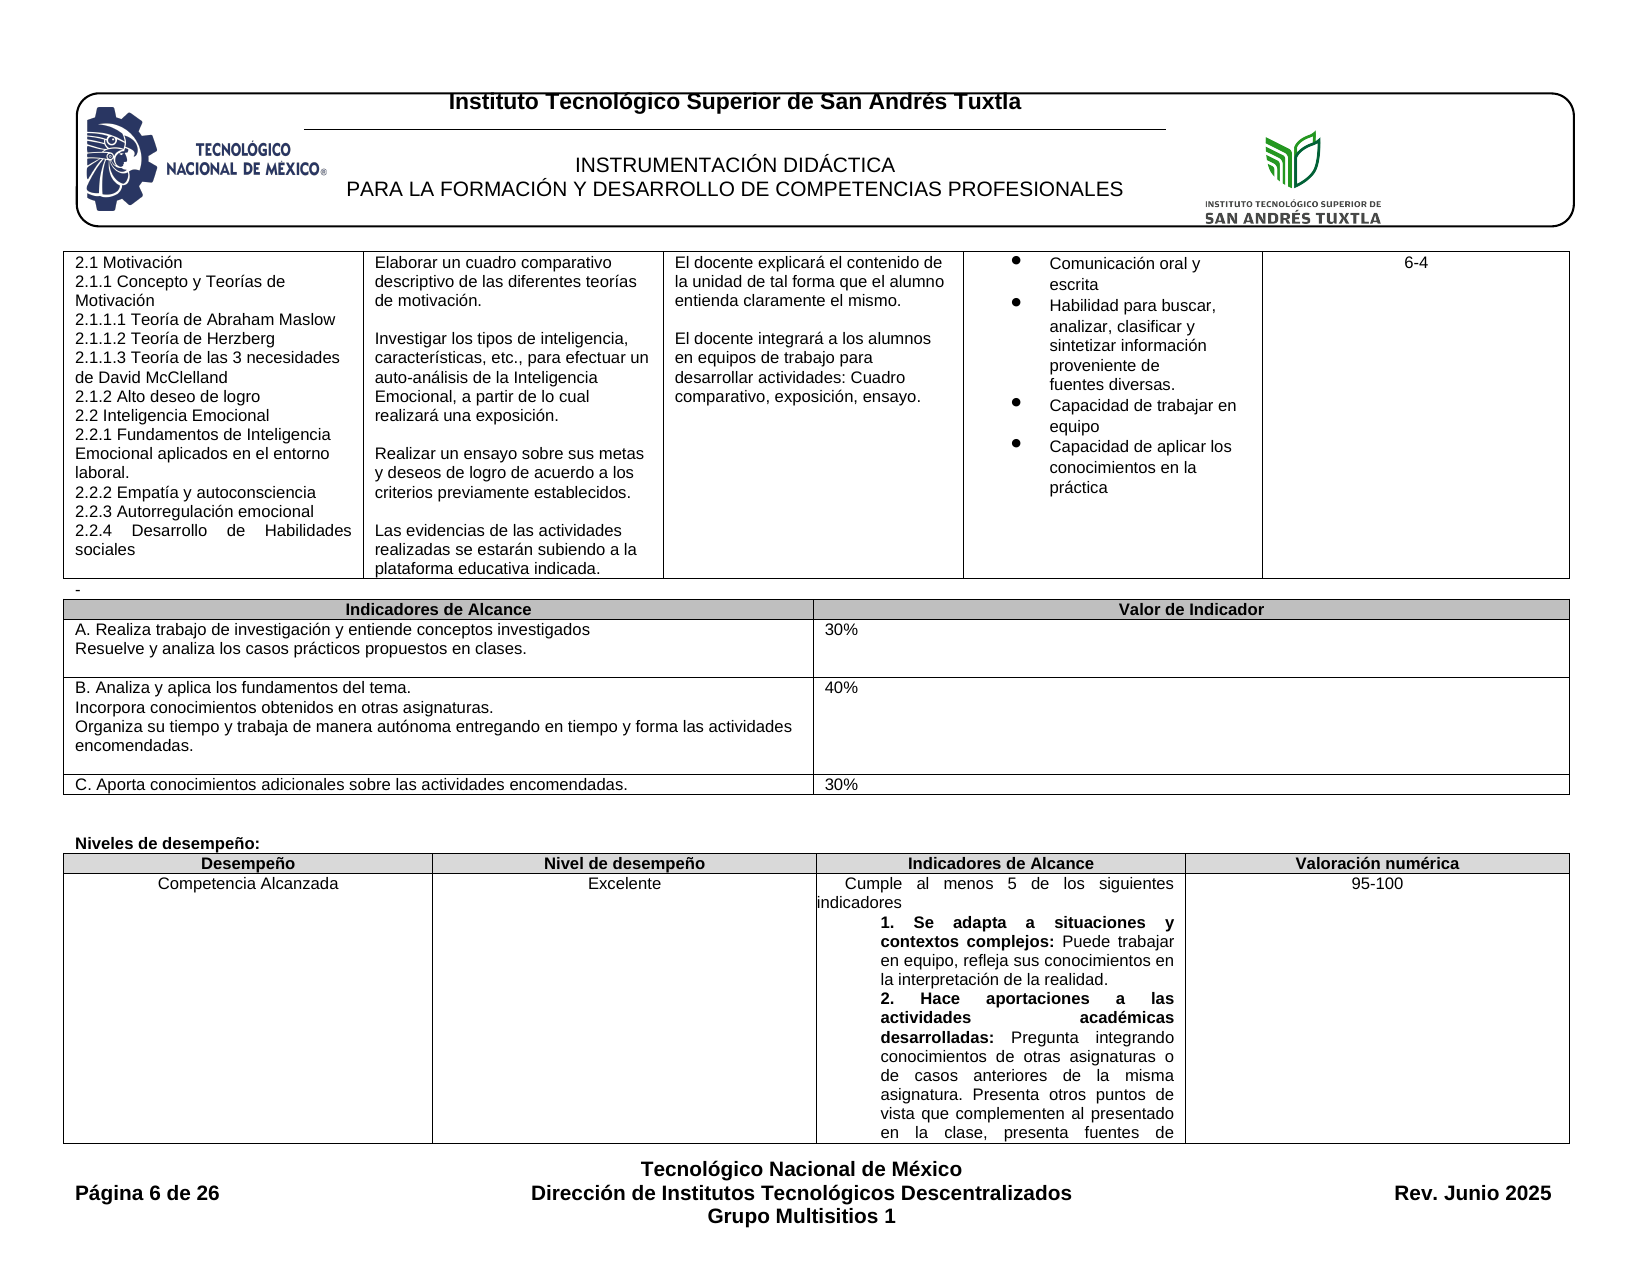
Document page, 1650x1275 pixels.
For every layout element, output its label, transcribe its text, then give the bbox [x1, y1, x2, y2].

text - [75, 579, 1575, 598]
table_cell 30% [814, 775, 1569, 794]
picture [1205, 130, 1381, 224]
table_cell El docente explicará el contenido de la unidad de tal forma que el alumno entienda claramente el mismo. El docente integrará a los alumnos en equipos de trabajo para desarrollar actividades: Cuadro comparativo, exposición, ensayo. [664, 252, 963, 578]
table_cell Comunicación oral y escrita Habilidad para buscar, analizar, clasificar y sintetizar información proveniente de fuentes diversas. Capacidad de trabajar en equipo Capacidad de aplicar los conocimientos en la práctica [964, 252, 1262, 578]
table_cell 40% [814, 678, 1569, 774]
table_cell 2.1 Motivación 2.1.1 Concepto y Teorías de Motivación 2.1.1.1 Teoría de Abraham Maslow 2.1.1.2 Teoría de Herzberg 2.1.1.3 Teoría de las 3 necesidades de David McClelland 2.1.2 Alto deseo de logro 2.2 Inteligencia Emocional 2.2.1 Fundamentos de Inteligencia Emocional aplicados en el entorno laboral. 2.2.2 Empatía y autoconsciencia 2.2.3 Autorregulación emocional 2.2.4 Desarrollo de Habilidades sociales [64, 252, 363, 578]
table_header Desempeño [64, 854, 432, 873]
table_cell Elaborar un cuadro comparativo descriptivo de las diferentes teorías de motivación. Investigar los tipos de inteligencia, características, etc., para efectuar un auto-análisis de la Inteligencia Emocional, a partir de lo cual realizará una exposición. Realizar un ensayo sobre sus metas y deseos de logro de acuerdo a los criterios previamente establecidos. Las evidencias de las actividades realizadas se estarán subiendo a la plataforma educativa indicada. [364, 252, 663, 578]
table_cell A. Realiza trabajo de investigación y entiende conceptos investigados Resuelve y analiza los casos prácticos propuestos en clases. [64, 620, 813, 677]
table_header Valor de Indicador [814, 600, 1569, 619]
table_cell Competencia Alcanzada [64, 874, 432, 1142]
table_header Indicadores de Alcance [817, 854, 1185, 873]
picture [86, 107, 327, 211]
table_cell 95-100 [1186, 874, 1569, 1142]
text Niveles de desempeño: [75, 834, 1575, 853]
table_header Nivel de desempeño [433, 854, 816, 873]
table_cell 6-4 [1263, 252, 1569, 578]
table_cell B. Analiza y aplica los fundamentos del tema. Incorpora conocimientos obtenidos en otras asignaturas. Organiza su tiempo y trabaja de manera autónoma entregando en tiempo y forma las actividades encomendadas. [64, 678, 813, 774]
table_cell 30% [814, 620, 1569, 677]
table_cell Excelente [433, 874, 816, 1142]
table_header Indicadores de Alcance [64, 600, 813, 619]
table_header Valoración numérica [1186, 854, 1569, 873]
table_cell C. Aporta conocimientos adicionales sobre las actividades encomendadas. [64, 775, 813, 794]
